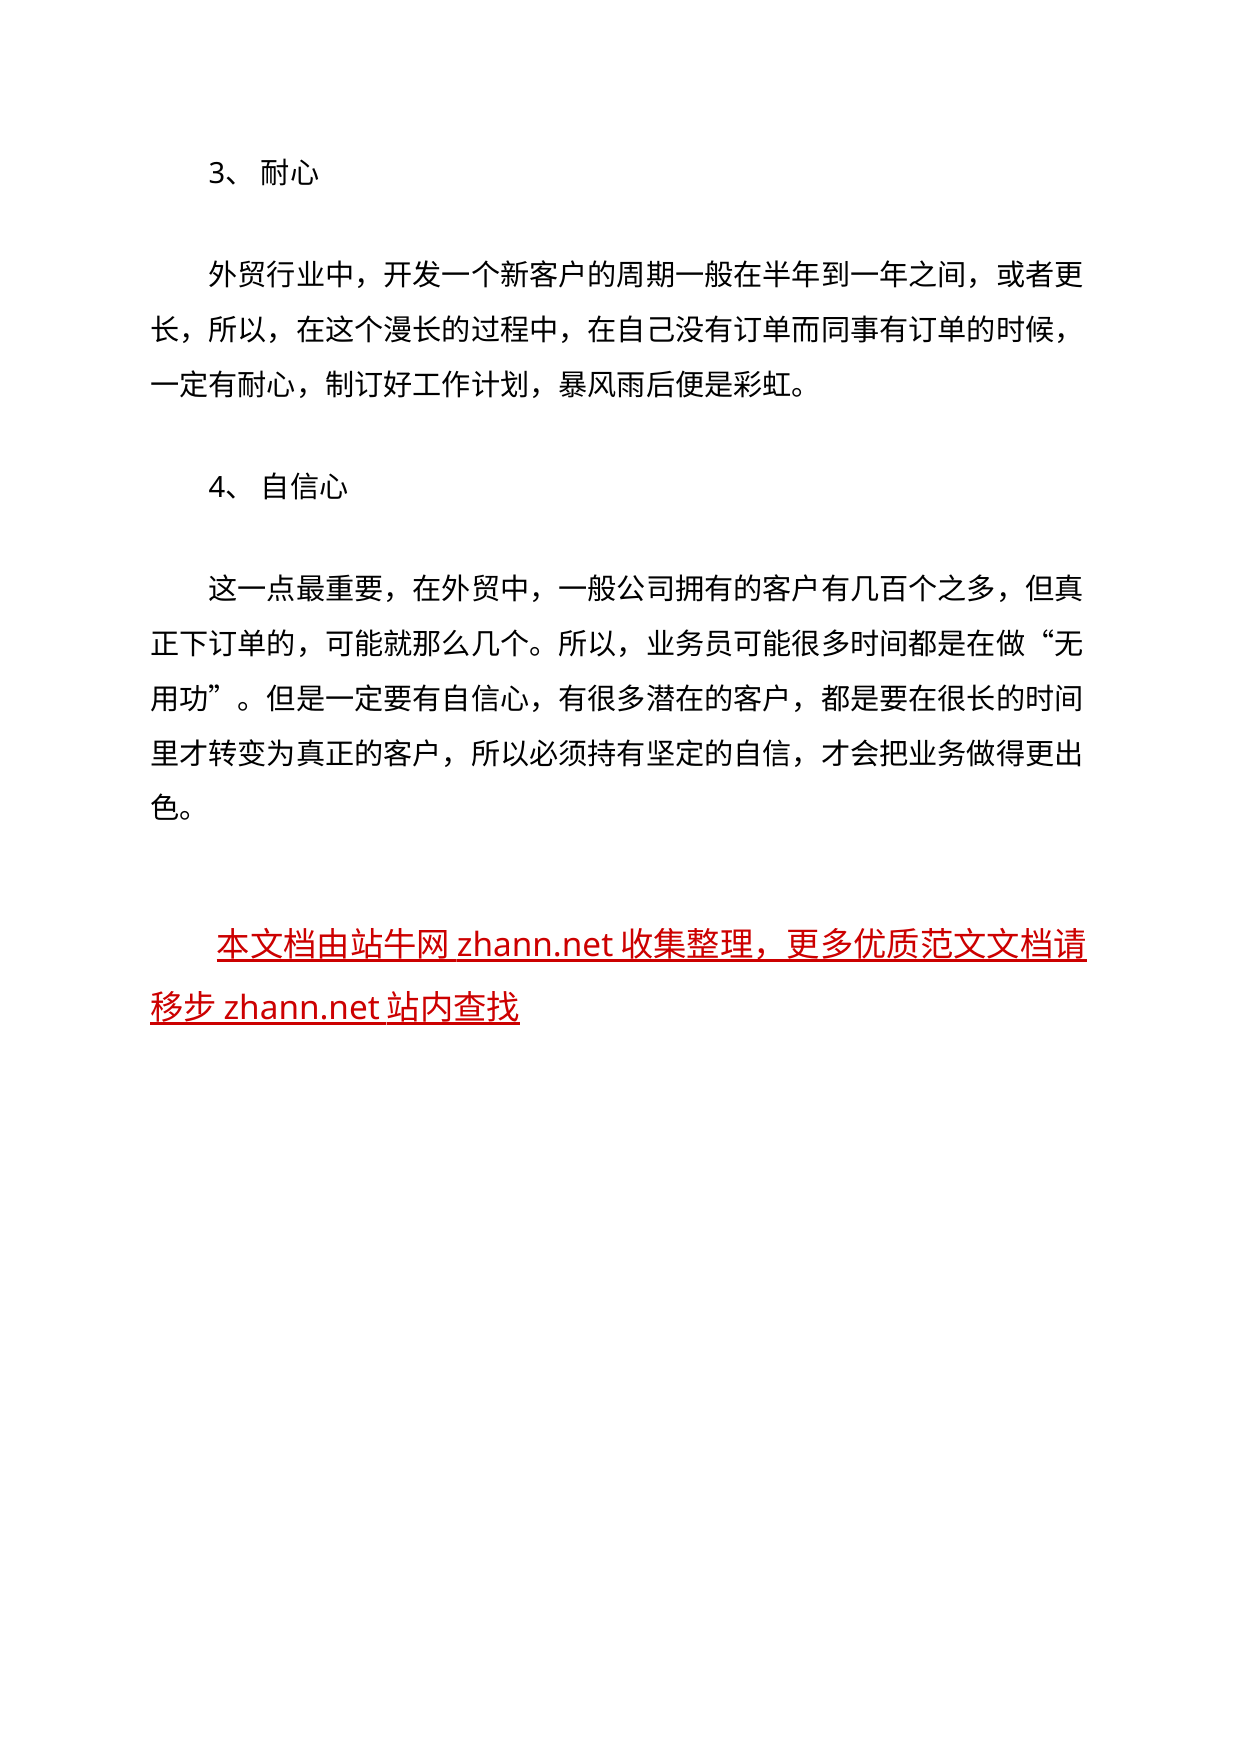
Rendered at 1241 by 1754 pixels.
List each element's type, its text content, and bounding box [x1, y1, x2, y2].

text 4、 自信心 [150, 463, 1090, 506]
text 这一点最重要，在外贸中，一般公司拥有的客户有几百个之多，但真正下订单的，可能就那么几个。所以，业务员可能很多时间都是在做“无用功”。但是一定要有自信心，有很多潜在的客户，都是要在很长的时间里才转变为真正的客户，所以必须持有坚定的自信，才会把业务做得更出色。 [150, 566, 1090, 827]
text 本文档由站牛网zhann.net收集整理，更多优质范文文档请移步zhann.net站内查找 [150, 918, 1090, 1029]
text 外贸行业中，开发一个新客户的周期一般在半年到一年之间，或者更长，所以，在这个漫长的过程中，在自己没有订单而同事有订单的时候，一定有耐心，制订好工作计划，暴风雨后便是彩虹。 [150, 252, 1090, 404]
text 3、 耐心 [150, 150, 1090, 192]
